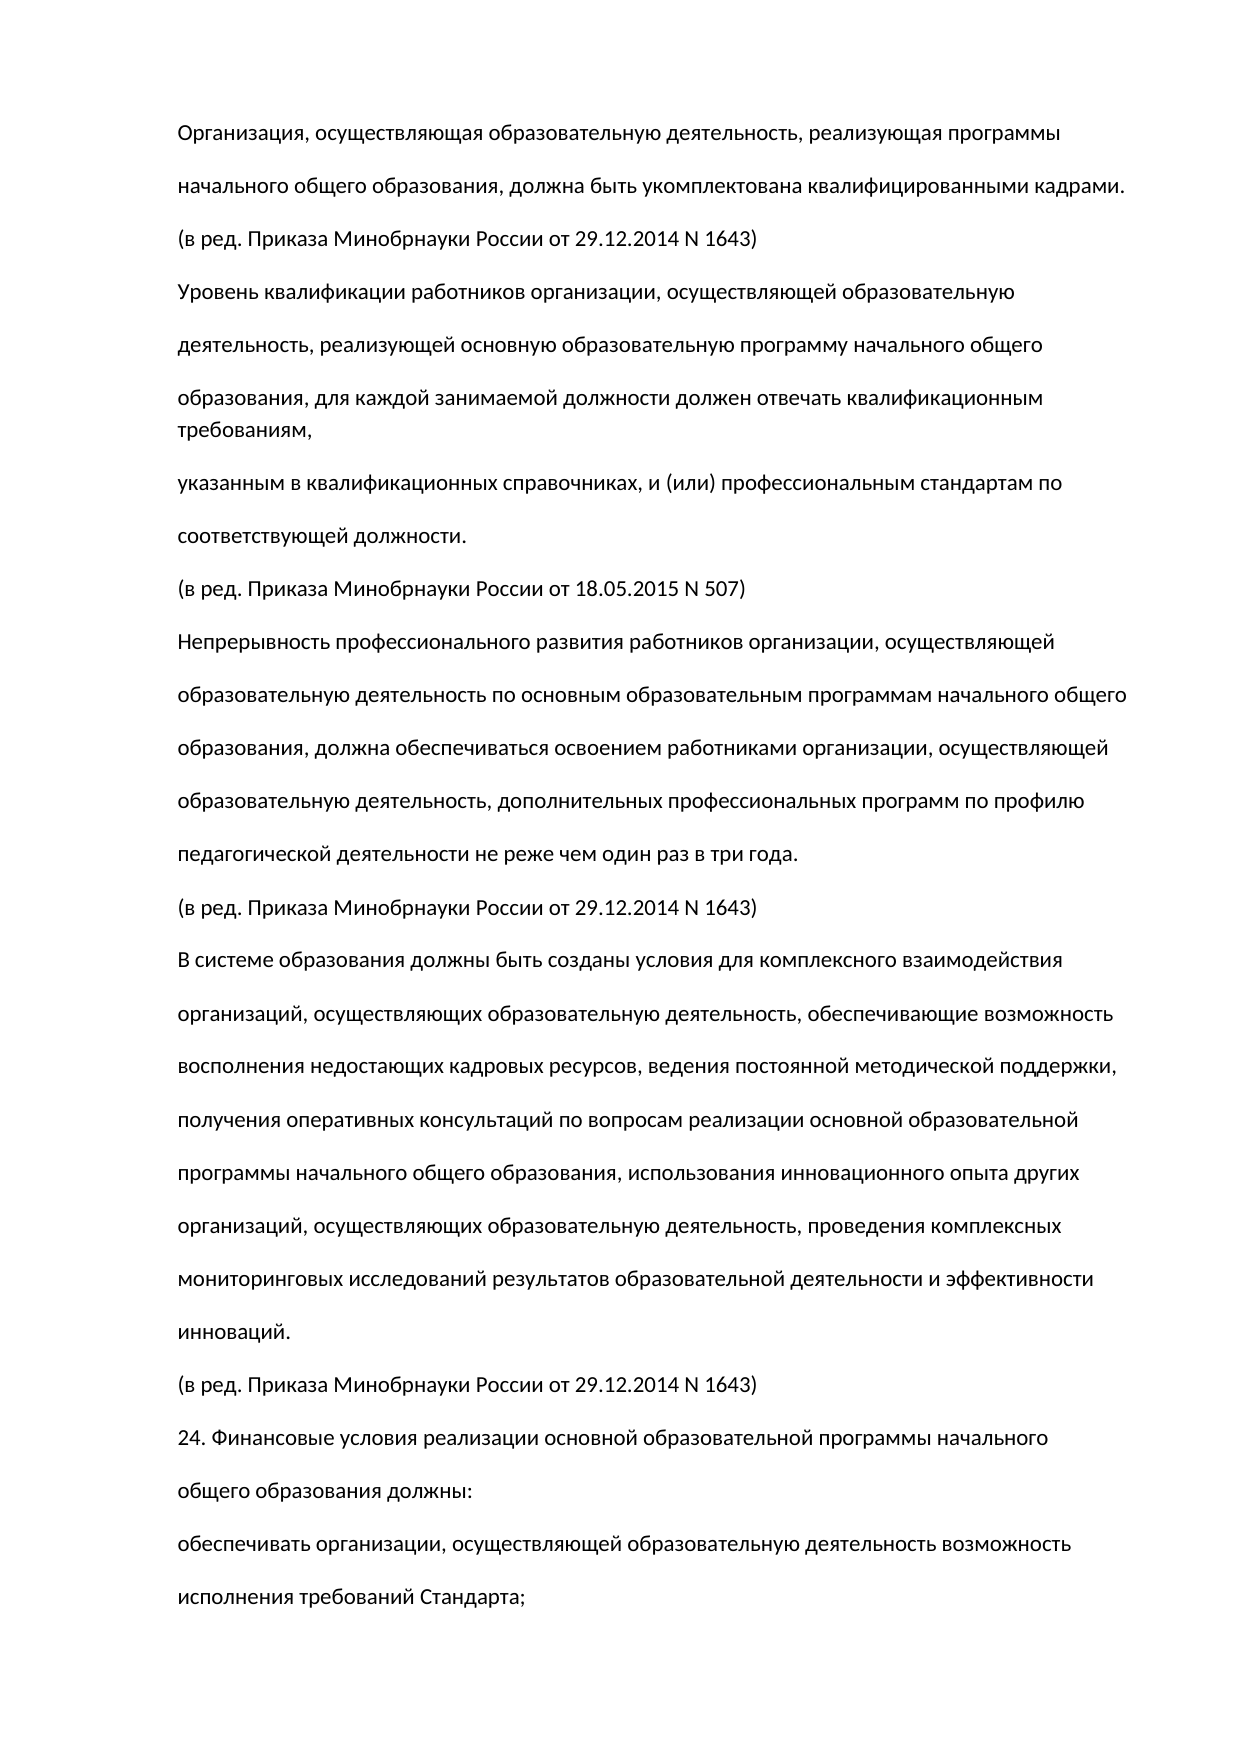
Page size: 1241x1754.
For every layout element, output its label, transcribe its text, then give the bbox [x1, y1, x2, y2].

text деятельность, реализующей основную образовательную программу начального общего [177, 330, 1152, 358]
text Непрерывность профессионального развития работников организации, осуществляющей [177, 627, 1152, 656]
text Организация, осуществляющая образовательную деятельность, реализующая программы [177, 118, 1152, 146]
text В системе образования должны быть созданы условия для комплексного взаимодействия [177, 946, 1152, 974]
text соответствующей должности. [177, 521, 1152, 549]
text (в ред. Приказа Минобрнауки России от 18.05.2015 N 507) [177, 574, 1152, 602]
text организаций, осуществляющих образовательную деятельность, проведения комплексных [177, 1211, 1152, 1239]
text общего образования должны: [177, 1476, 1152, 1504]
text организаций, осуществляющих образовательную деятельность, обеспечивающие возможность [177, 999, 1152, 1027]
text образования, должна обеспечиваться освоением работниками организации, осуществляющей [177, 733, 1152, 762]
text мониторинговых исследований результатов образовательной деятельности и эффективности [177, 1264, 1152, 1292]
text (в ред. Приказа Минобрнауки России от 29.12.2014 N 1643) [177, 1370, 1152, 1398]
text исполнения требований Стандарта; [177, 1582, 1152, 1610]
text образования, для каждой занимаемой должности должен отвечать квалификационным требованиям, [177, 383, 1152, 443]
text восполнения недостающих кадровых ресурсов, ведения постоянной методической поддержки, [177, 1052, 1152, 1080]
text образовательную деятельность, дополнительных профессиональных программ по профилю [177, 787, 1152, 814]
text 24. Финансовые условия реализации основной образовательной программы начального [177, 1423, 1152, 1451]
text начального общего образования, должна быть укомплектована квалифицированными кадрами. [177, 171, 1152, 199]
text обеспечивать организации, осуществляющей образовательную деятельность возможность [177, 1529, 1152, 1557]
text педагогической деятельности не реже чем один раз в три года. [177, 839, 1152, 868]
text (в ред. Приказа Минобрнауки России от 29.12.2014 N 1643) [177, 893, 1152, 921]
text Уровень квалификации работников организации, осуществляющей образовательную [177, 277, 1152, 305]
text указанным в квалификационных справочниках, и (или) профессиональным стандартам по [177, 468, 1152, 496]
text программы начального общего образования, использования инновационного опыта других [177, 1158, 1152, 1186]
text образовательную деятельность по основным образовательным программам начального общего [177, 681, 1152, 708]
text инноваций. [177, 1317, 1152, 1345]
text получения оперативных консультаций по вопросам реализации основной образовательной [177, 1105, 1152, 1133]
text (в ред. Приказа Минобрнауки России от 29.12.2014 N 1643) [177, 224, 1152, 252]
